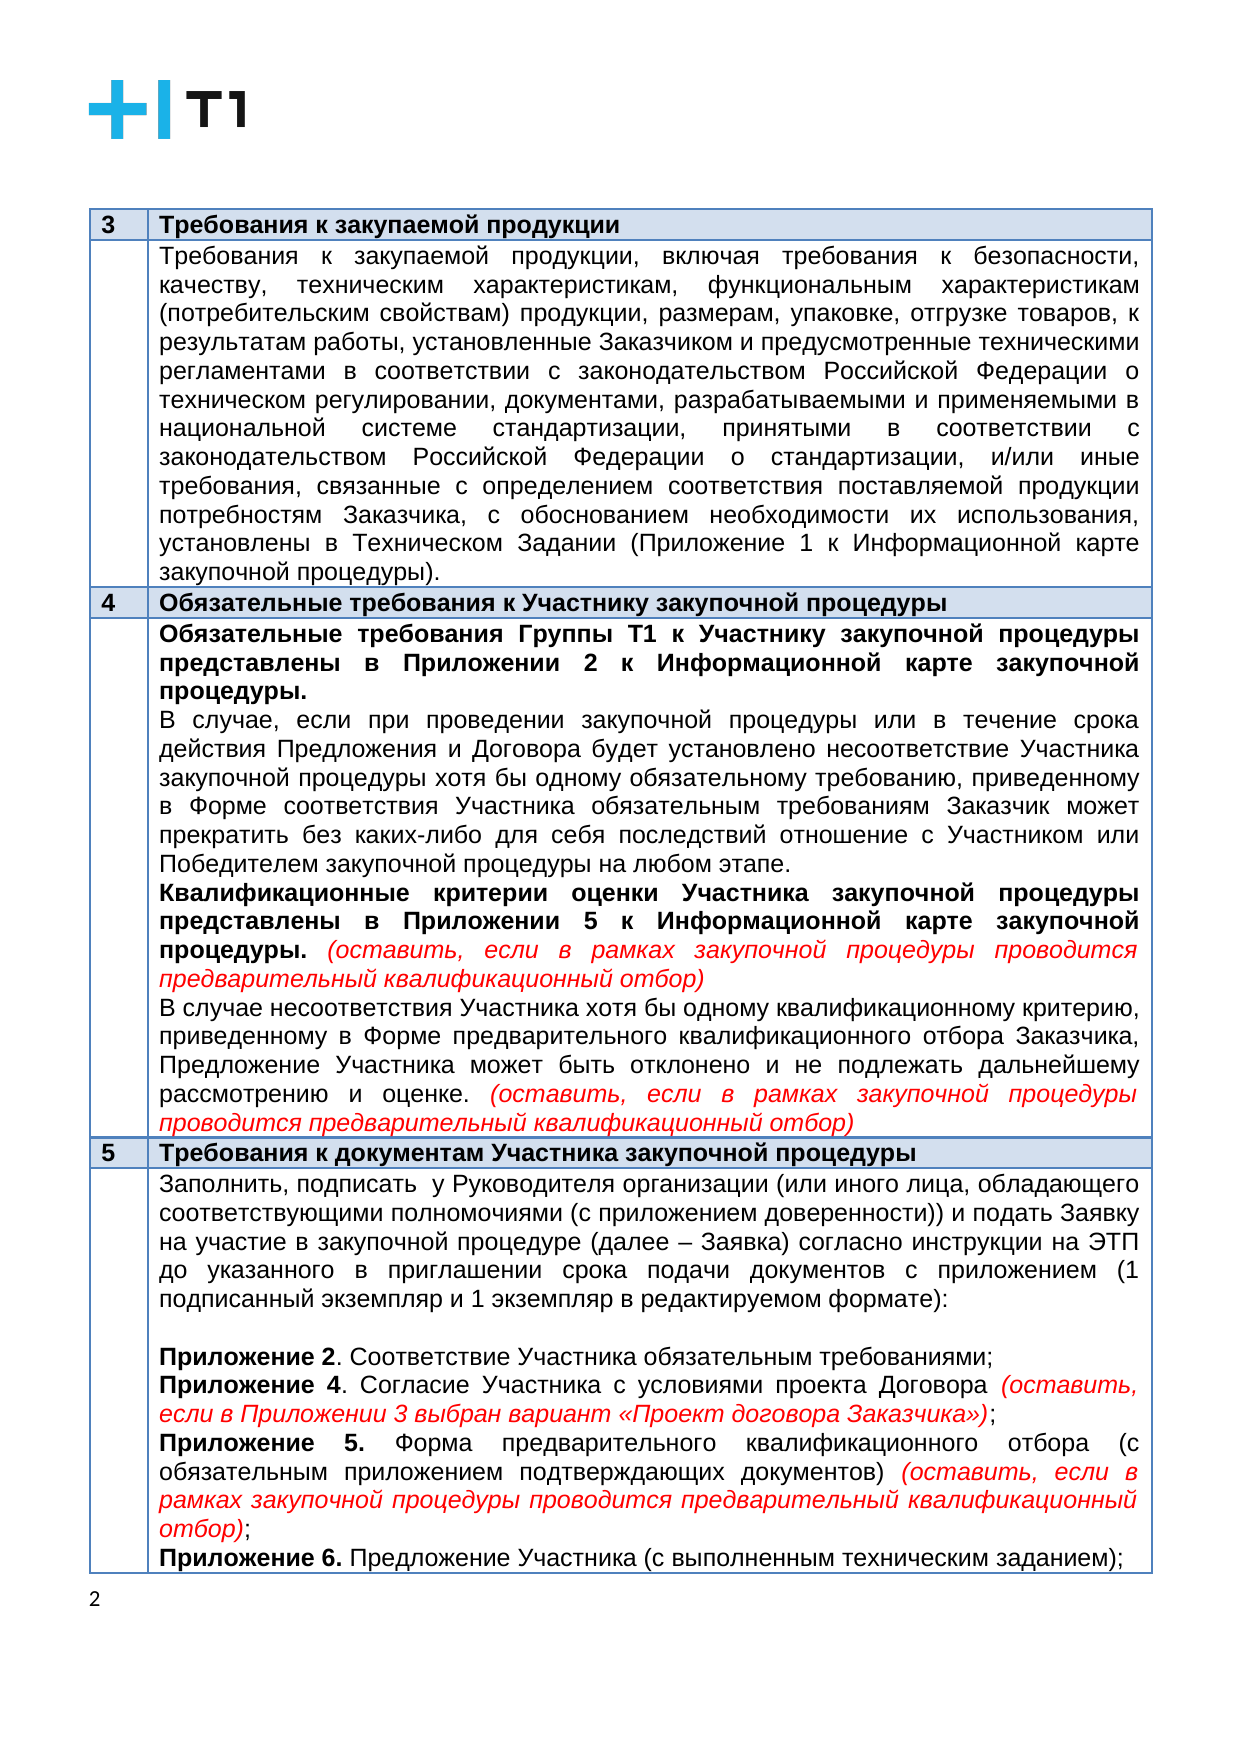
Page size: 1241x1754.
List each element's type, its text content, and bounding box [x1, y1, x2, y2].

table_cell Требования к документам Участника закупочной процедуры [149, 1139, 1151, 1167]
table_cell 4 [91, 588, 147, 617]
picture [88, 80, 245, 139]
table_cell [91, 619, 147, 1136]
table_cell Требования к закупаемой продукции, включая требования к безопасности, качеству, техническим характеристикам, функциональным характеристикам (потребительским свойствам) продукции, размерам, упаковке, отгрузке товаров, к результатам работы, установленные Заказчиком и предусмотренные техническими регламентами в соответствии с законодательством Российской Федерации о техническом регулировании, документами, разрабатываемыми и применяемыми в национальной системе стандартизации, принятыми в соответствии с законодательством Российской Федерации о стандартизации, и/или иные требования, связанные с определением соответствия поставляемой продукции потребностям Заказчика, с обоснованием необходимости их использования, установлены в Техническом Задании (Приложение 1 к Информационной карте закупочной процедуры). [149, 241, 1151, 586]
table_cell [149, 1169, 1151, 1572]
table_header 3 [91, 210, 147, 239]
table_cell Обязательные требования Группы Т1 к Участнику закупочной процедуры представлены в Приложении 2 к Информационной карте закупочной процедуры. В случае, если при проведении закупочной процедуры или в течение срока действия Предложения и Договора будет установлено несоответствие Участника закупочной процедуры хотя бы одному обязательному требованию, приведенному в Форме соответствия Участника обязательным требованиям Заказчик может прекратить без каких-либо для себя последствий отношение с Участником или Победителем закупочной процедуры на любом этапе. Квалификационные критерии оценки Участника закупочной процедуры представлены в Приложении 5 к Информационной карте закупочной процедуры. (оставить, если в рамках закупочной процедуры проводится предварительный квалификационный отбор) В случае несоответствия Участника хотя бы одному квалификационному критерию, приведенному в Форме предварительного квалификационного отбора Заказчика, Предложение Участника может быть отклонено и не подлежать дальнейшему рассмотрению и оценке. (оставить, если в рамках закупочной процедуры проводится предварительный квалификационный отбор) [149, 619, 1151, 1136]
table_header Требования к закупаемой продукции [149, 210, 1151, 239]
table_cell 5 [91, 1139, 147, 1167]
table_cell [91, 1169, 147, 1572]
table_cell Обязательные требования к Участнику закупочной процедуры [149, 588, 1151, 617]
table_cell [91, 241, 147, 586]
